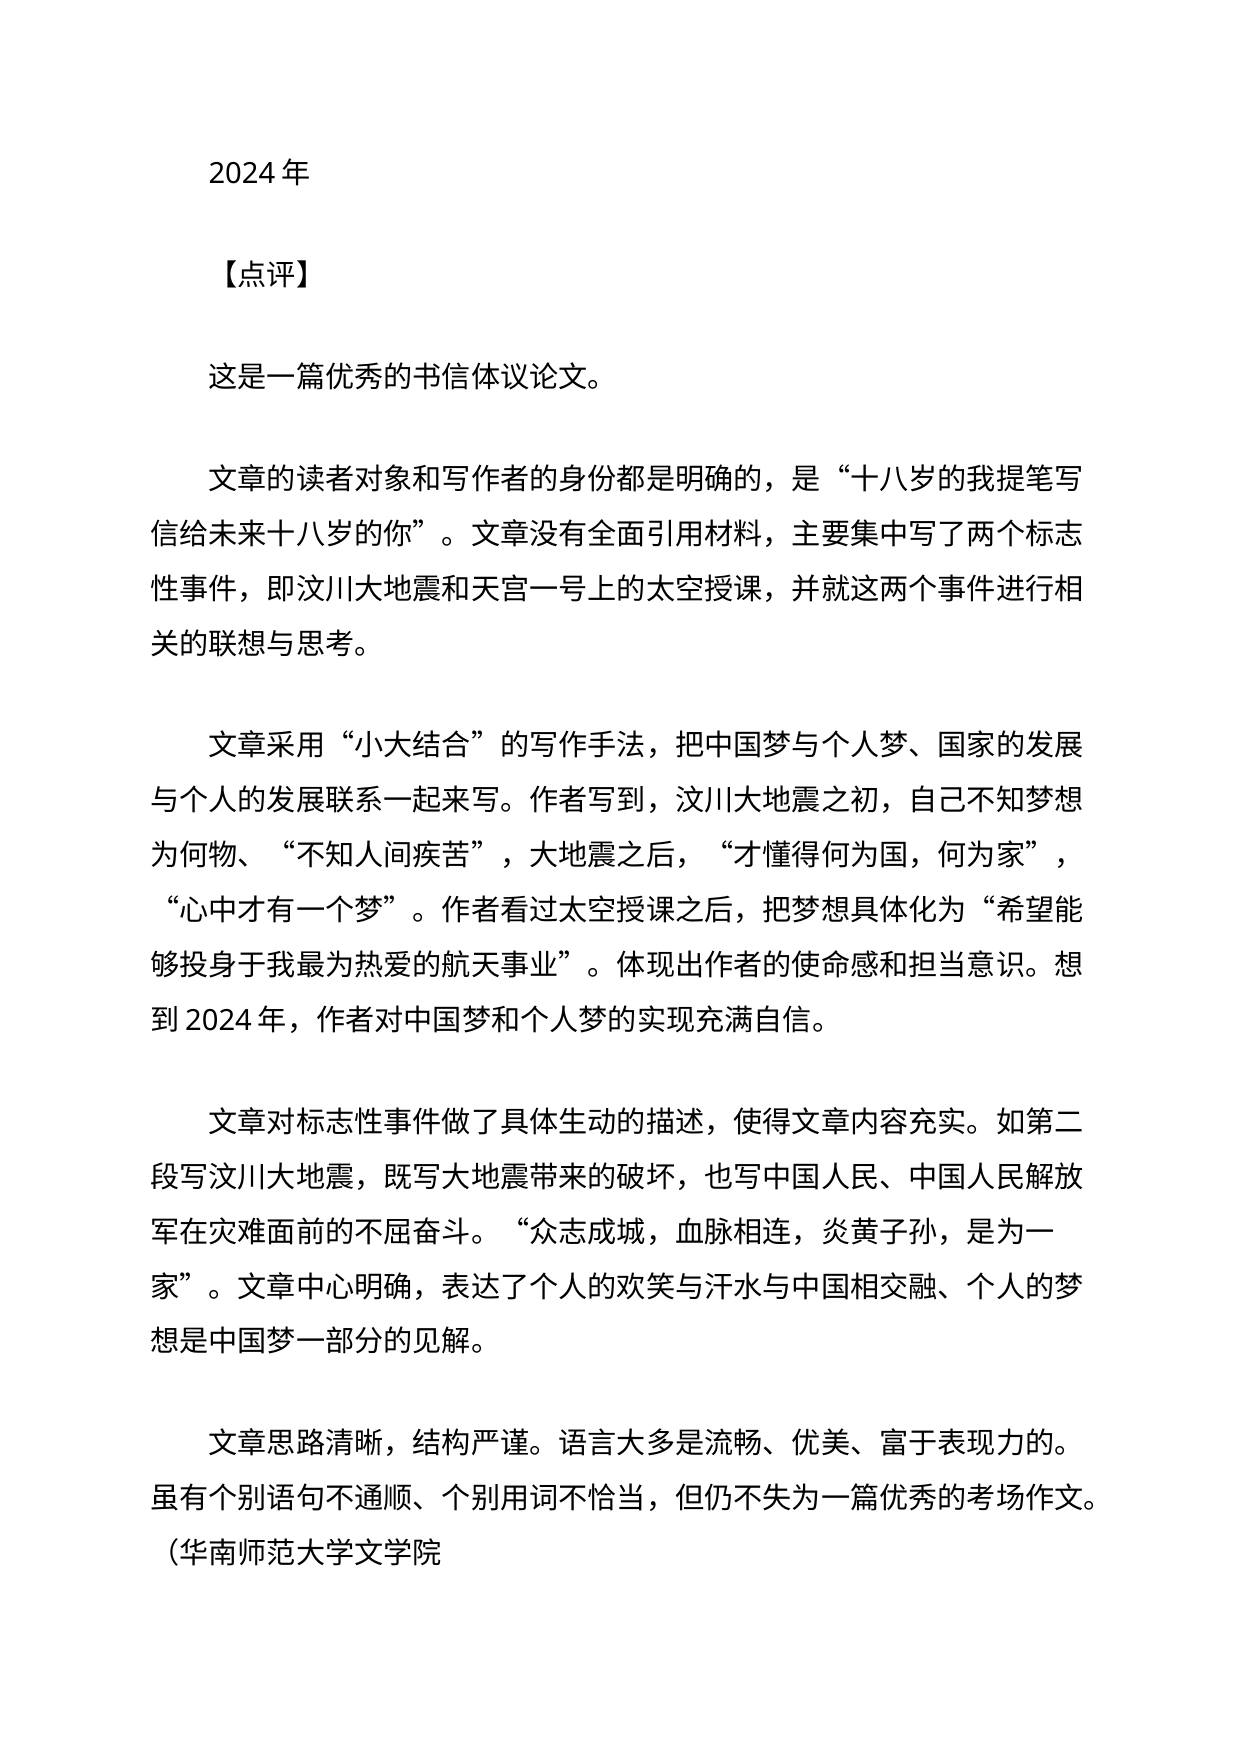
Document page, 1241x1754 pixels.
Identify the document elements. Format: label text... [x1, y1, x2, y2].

text 文章思路清晰，结构严谨。语言大多是流畅、优美、富于表现力的。虽有个别语句不通顺、个别用词不恰当，但仍不失为一篇优秀的考场作文。（华南师范大学文学院 [150, 1420, 1090, 1572]
text 【点评】 [150, 252, 1090, 294]
text 2024年 [150, 150, 1090, 192]
text 这是一篇优秀的书信体议论文。 [150, 354, 1090, 396]
text 文章对标志性事件做了具体生动的描述，使得文章内容充实。如第二段写汶川大地震，既写大地震带来的破坏，也写中国人民、中国人民解放军在灾难面前的不屈奋斗。“众志成城，血脉相连，炎黄子孙，是为一家”。文章中心明确，表达了个人的欢笑与汗水与中国相交融、个人的梦想是中国梦一部分的见解。 [150, 1098, 1090, 1360]
text 文章的读者对象和写作者的身份都是明确的，是“十八岁的我提笔写信给未来十八岁的你”。文章没有全面引用材料，主要集中写了两个标志性事件，即汶川大地震和天宫一号上的太空授课，并就这两个事件进行相关的联想与思考。 [150, 456, 1090, 662]
text 文章采用“小大结合”的写作手法，把中国梦与个人梦、国家的发展与个人的发展联系一起来写。作者写到，汶川大地震之初，自己不知梦想为何物、“不知人间疾苦”，大地震之后，“才懂得何为国，何为家”，“心中才有一个梦”。作者看过太空授课之后，把梦想具体化为“希望能够投身于我最为热爱的航天事业”。体现出作者的使命感和担当意识。想到2024年，作者对中国梦和个人梦的实现充满自信。 [150, 722, 1090, 1039]
